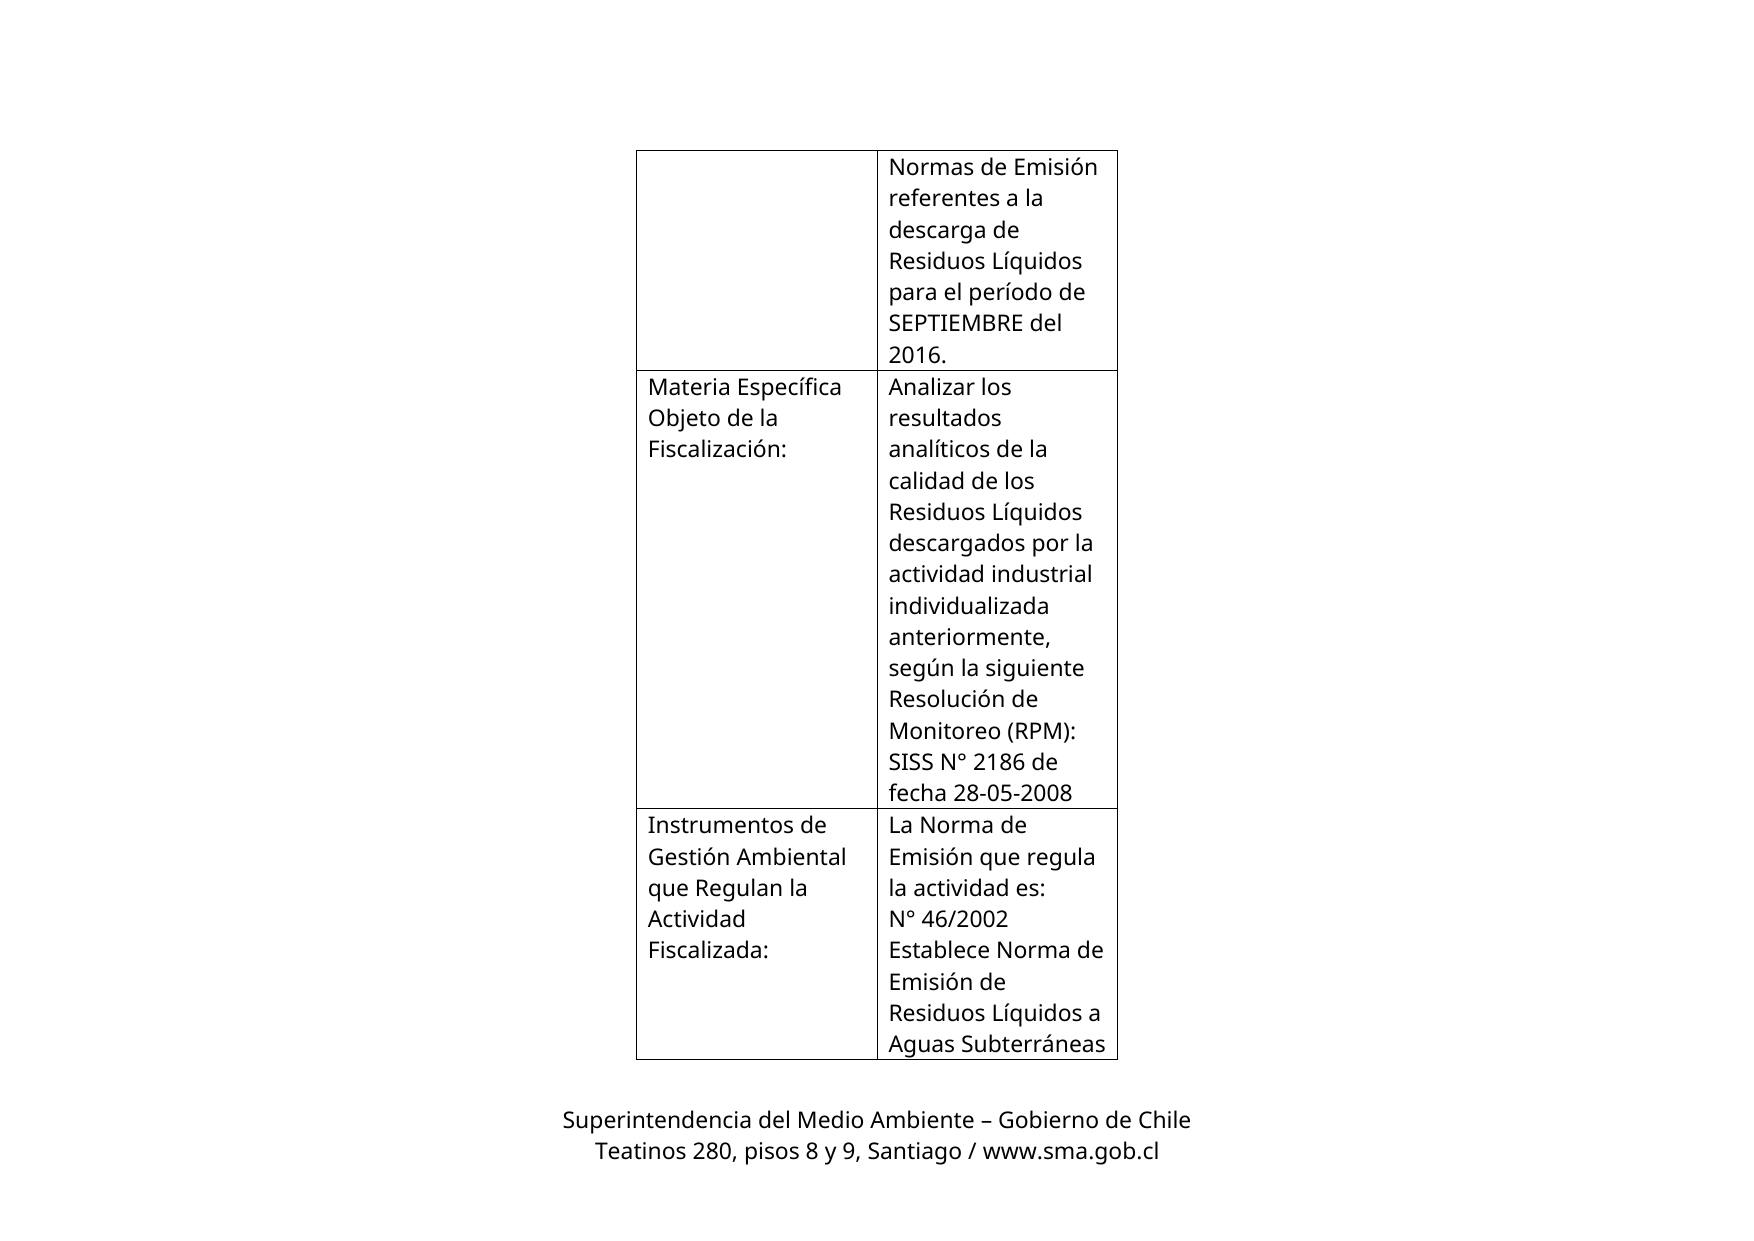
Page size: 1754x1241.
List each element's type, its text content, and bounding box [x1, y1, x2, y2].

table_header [637, 151, 877, 370]
table_cell Instrumentos de Gestión Ambiental que Regulan la Actividad Fiscalizada: [637, 809, 877, 1059]
table_cell Materia Específica Objeto de la Fiscalización: [637, 371, 877, 808]
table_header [878, 151, 1117, 370]
table_cell La Norma de Emisión que regula la actividad es: N° 46/2002 Establece Norma de Emisión de Residuos Líquidos a Aguas Subterráneas [878, 809, 1117, 1059]
table_cell Analizar los resultados analíticos de la calidad de los Residuos Líquidos descargados por la actividad industrial individualizada anteriormente, según la siguiente Resolución de Monitoreo (RPM): SISS N° 2186 de fecha 28-05-2008 [878, 371, 1117, 808]
